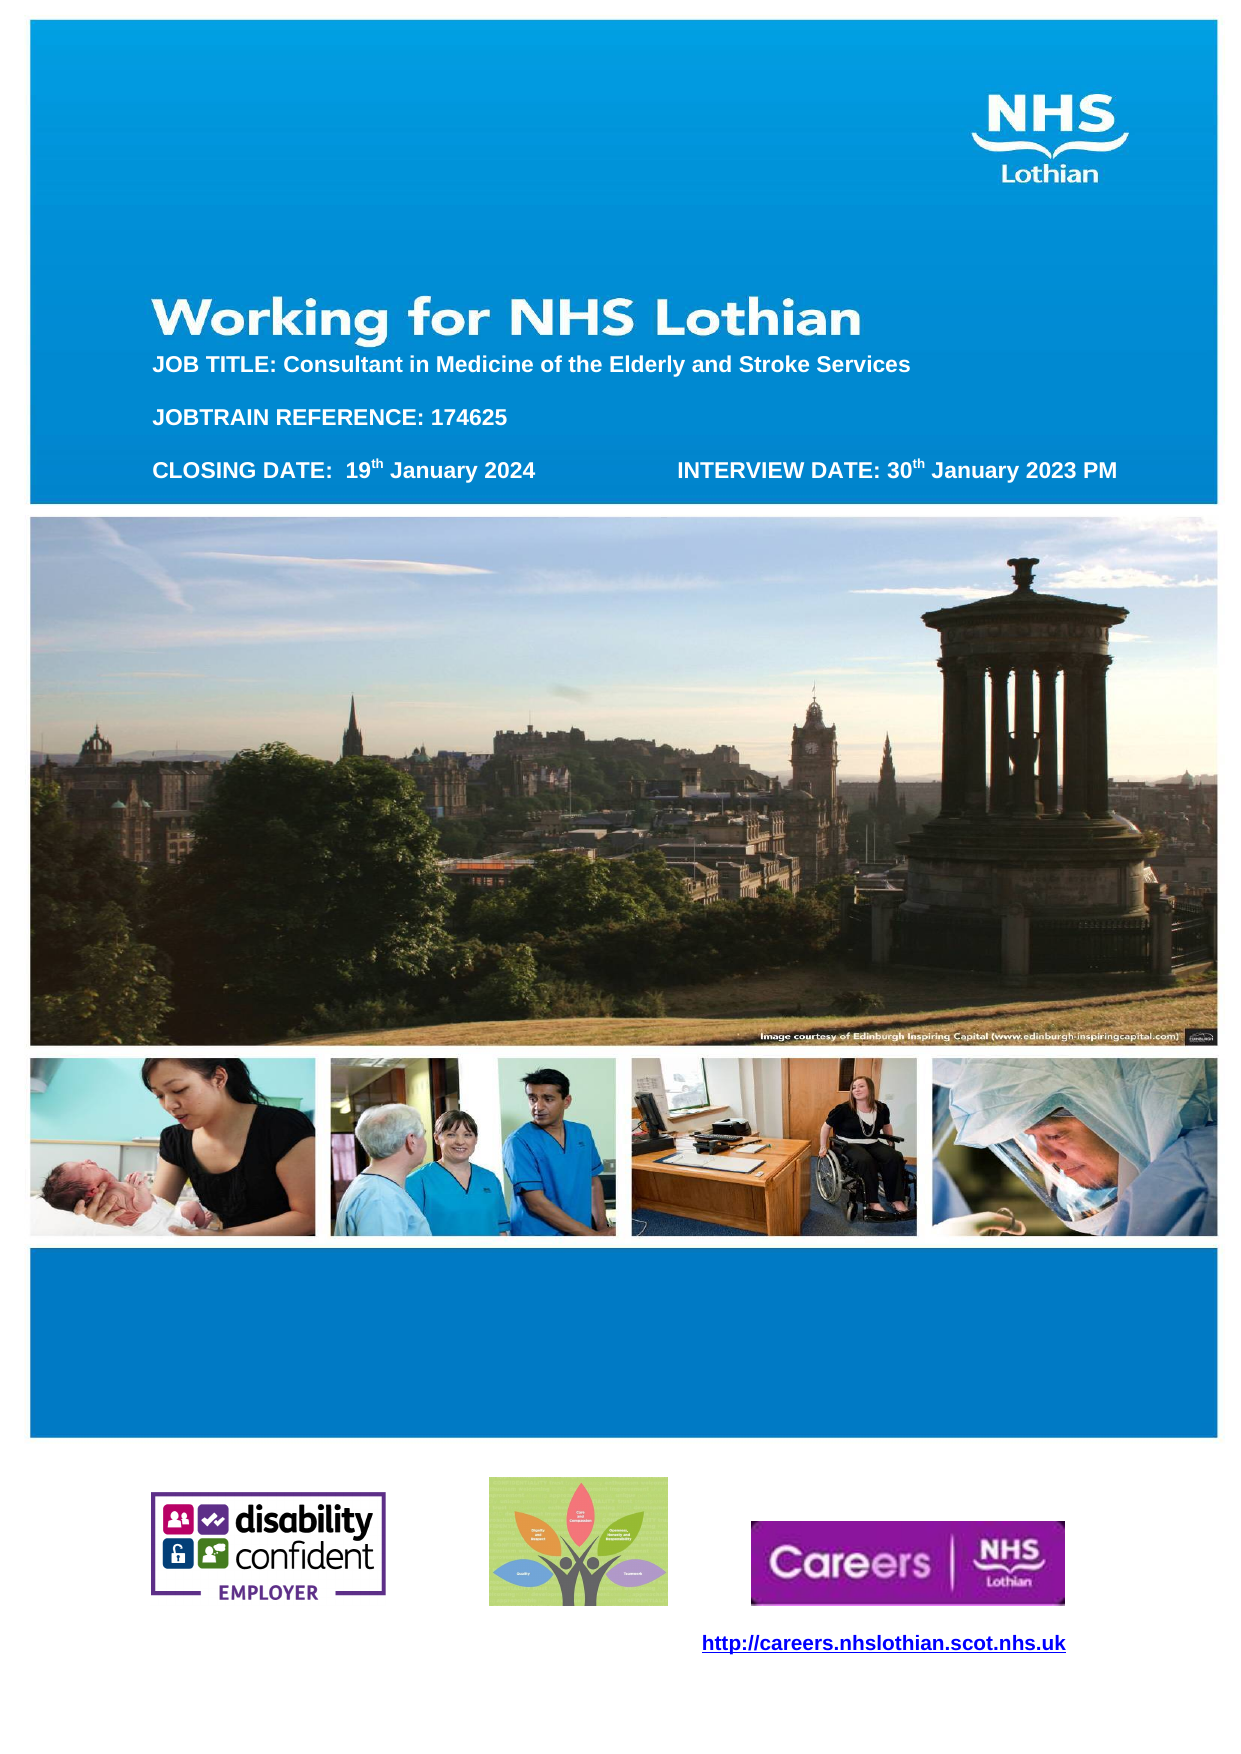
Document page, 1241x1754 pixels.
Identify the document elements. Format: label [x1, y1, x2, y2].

picture [489, 1477, 668, 1606]
picture [751, 1521, 1065, 1606]
picture [0, 0, 1241, 1462]
picture [150, 1492, 386, 1606]
